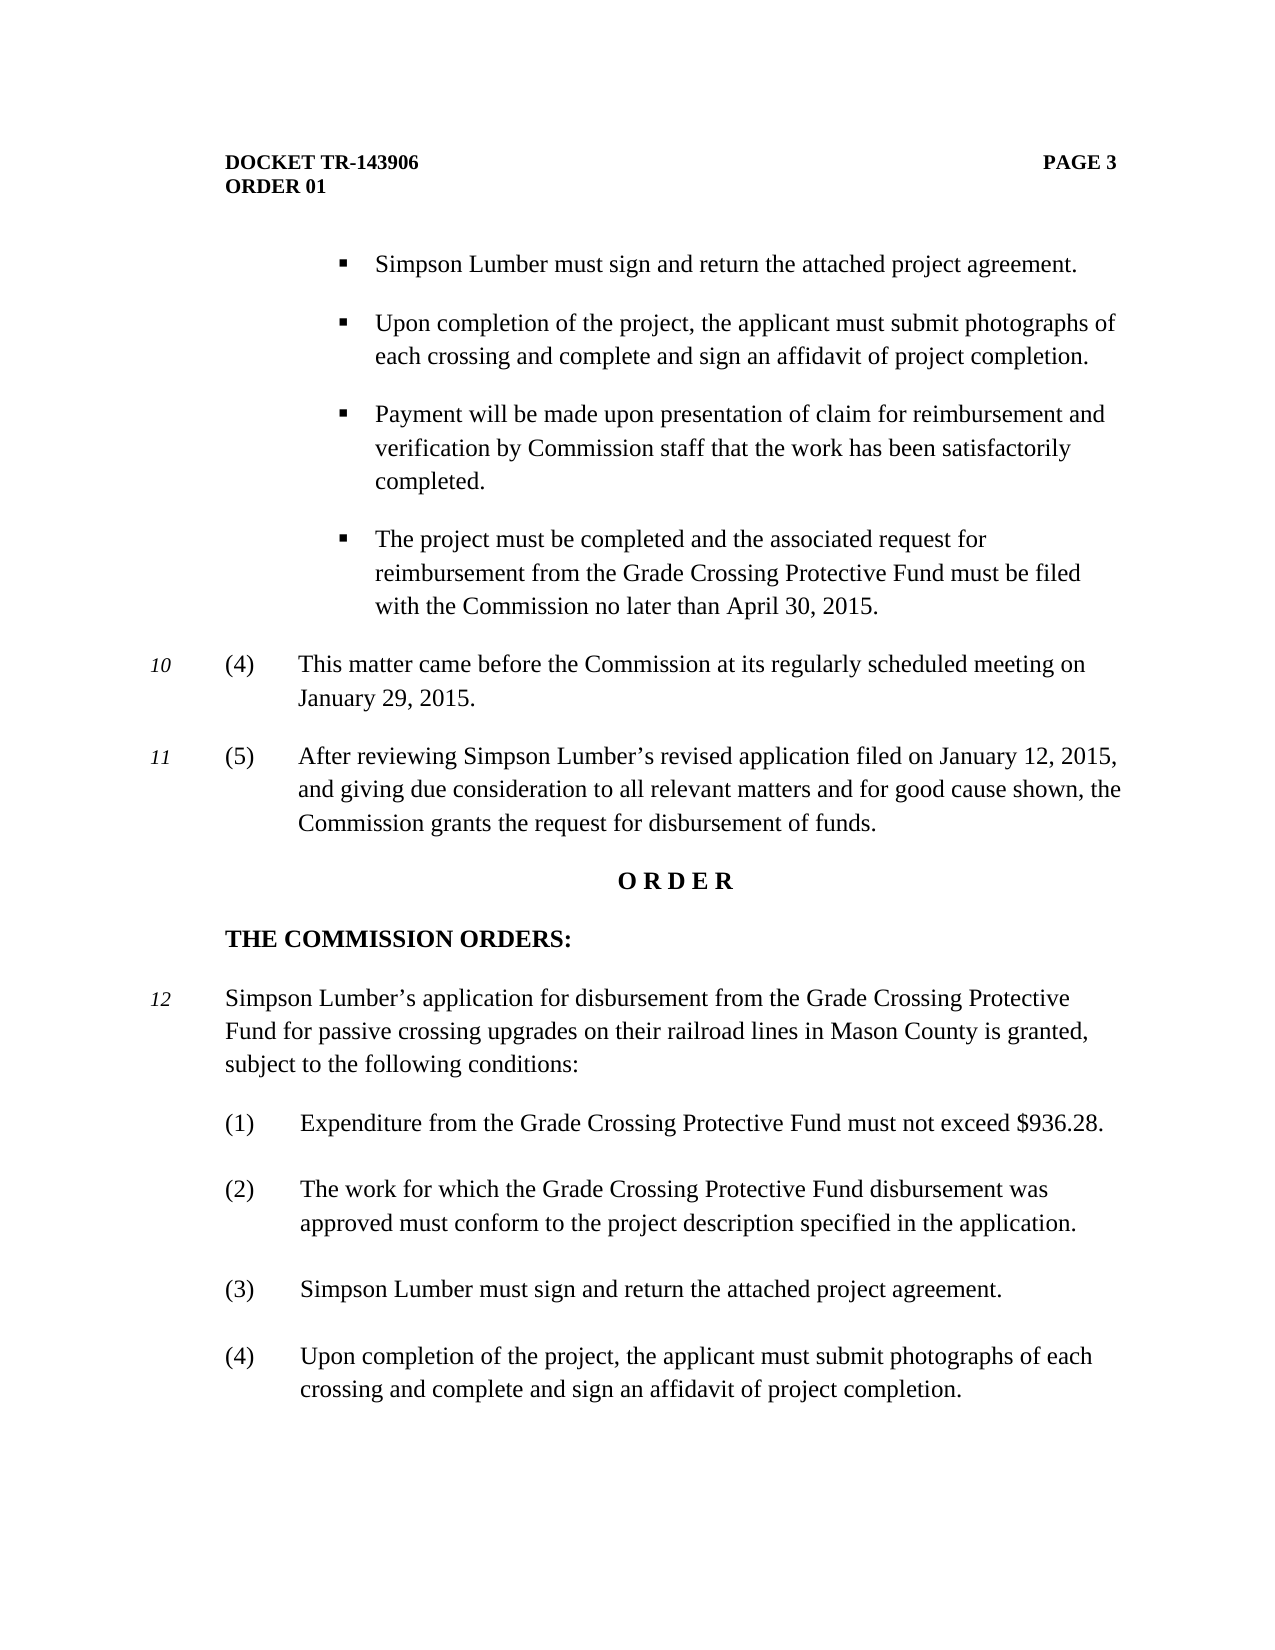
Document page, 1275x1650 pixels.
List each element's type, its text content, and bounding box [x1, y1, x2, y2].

list The project must be completed and the associated request for reimbursement from the Grade Crossing Protective Fund must be filed with the Commission no later than April 30, 2015. [337, 521, 1125, 621]
list The work for which the Grade Crossing Protective Fund disbursement was approved must conform to the project description specified in the application. [225, 1171, 1125, 1238]
list Payment will be made upon presentation of claim for reimbursement and verification by Commission staff that the work has been satisfactorily completed. [337, 396, 1125, 496]
list Upon completion of the project, the applicant must submit photographs of each crossing and complete and sign an affidavit of project completion. [337, 304, 1125, 371]
text (5) After reviewing Simpson Lumber’s revised application filed on January 12, 2015, and giving due consideration to all relevant matters and for good cause shown, the Commission grants the request for disbursement of funds. [150, 738, 1125, 838]
text (4) This matter came before the Commission at its regularly scheduled meeting on January 29, 2015. [150, 646, 1125, 713]
list THE COMMISSION ORDERS: [150, 921, 1125, 954]
list Upon completion of the project, the applicant must submit photographs of each crossing and complete and sign an affidavit of project completion. [225, 1338, 1125, 1404]
list Simpson Lumber must sign and return the attached project agreement. [225, 1271, 1125, 1338]
list Simpson Lumber must sign and return the attached project agreement. [337, 246, 1125, 279]
text Simpson Lumber’s application for disbursement from the Grade Crossing Protective Fund for passive crossing upgrades on their railroad lines in Mason County is granted, subject to the following conditions: [150, 979, 1125, 1079]
subtitle O R D E R [225, 863, 1125, 896]
list Expenditure from the Grade Crossing Protective Fund must not exceed $936.28. [225, 1104, 1125, 1138]
